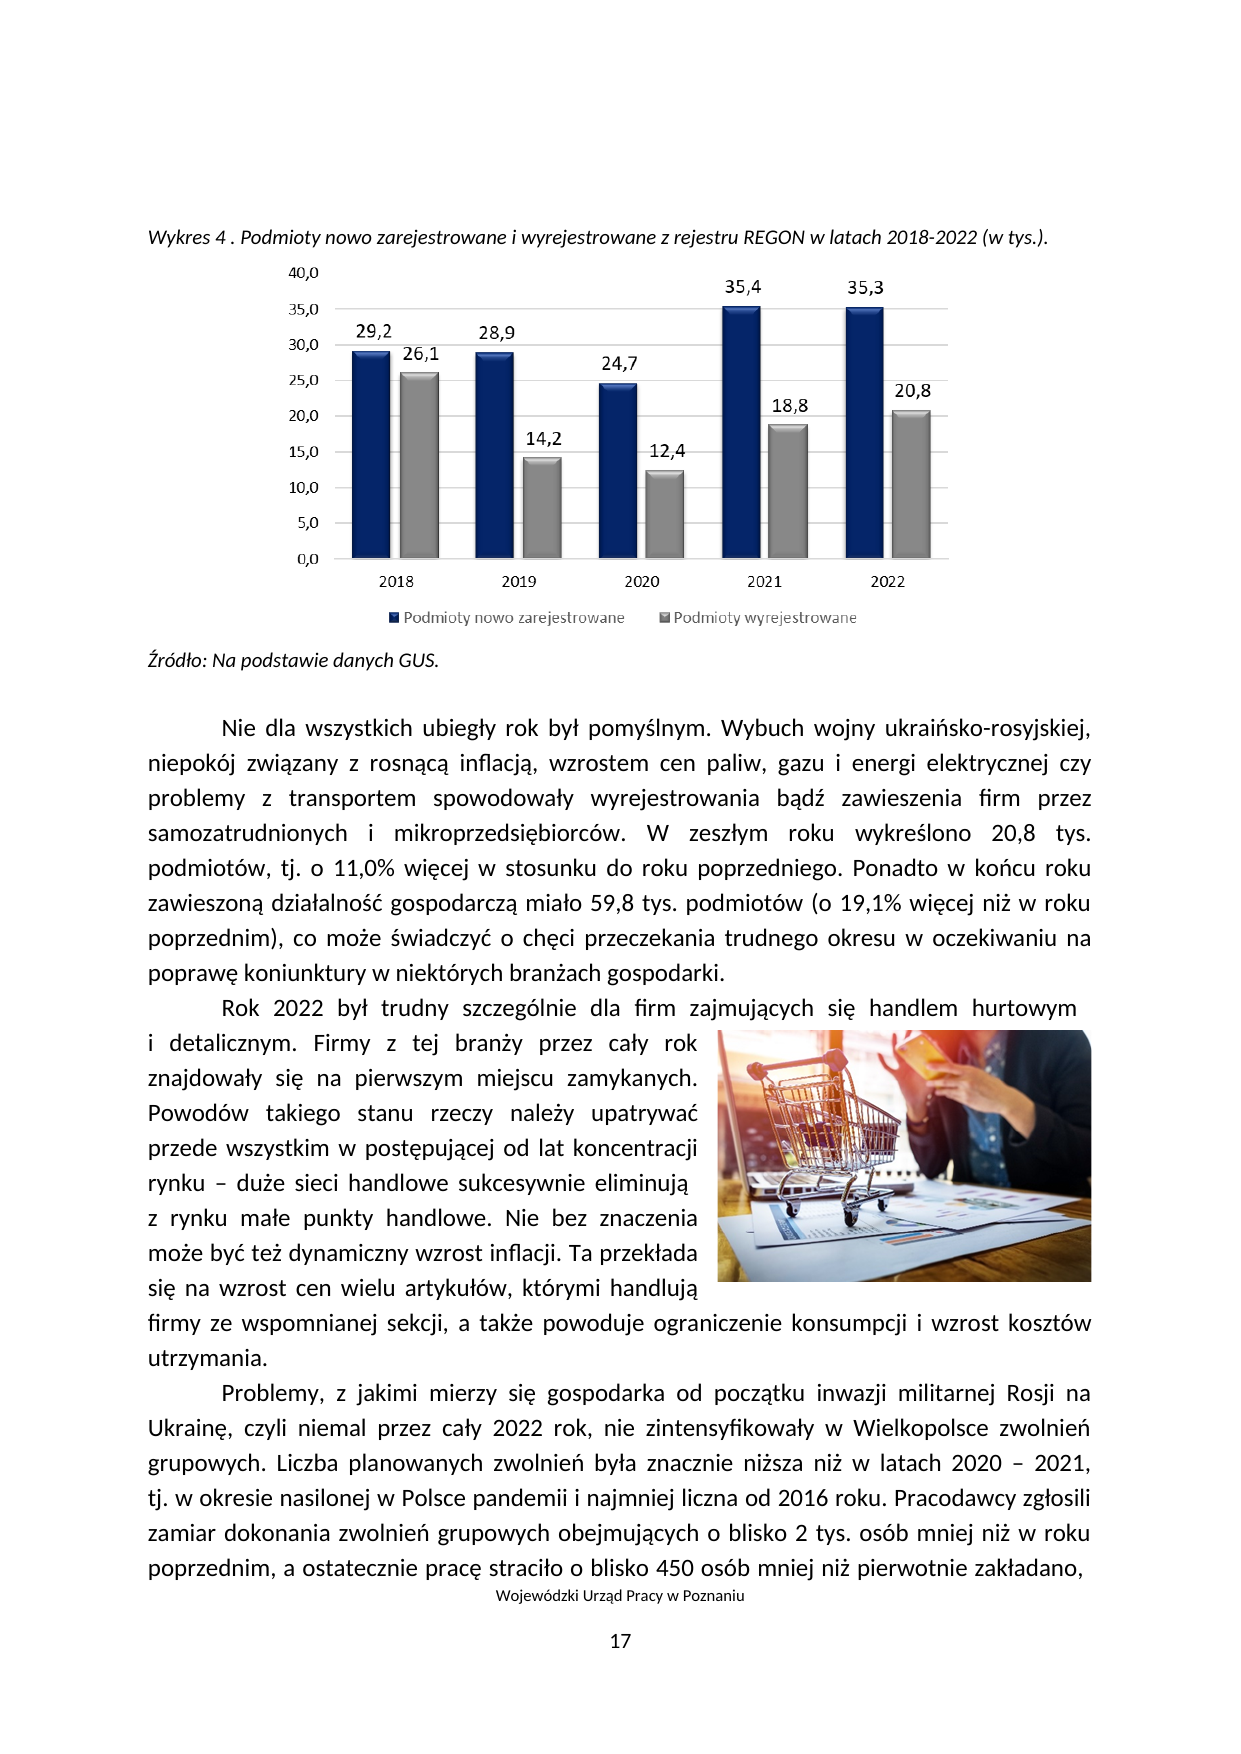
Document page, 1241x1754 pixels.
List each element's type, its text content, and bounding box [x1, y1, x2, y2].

picture [716, 1030, 1091, 1281]
text Źródło: Na podstawie danych GUS. [148, 647, 1093, 673]
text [148, 1377, 1093, 1582]
picture [272, 253, 968, 644]
text Wykres 4 . Podmioty nowo zarejestrowane i wyrejestrowane z rejestru REGON w latach 2018-2022 (w tys.). [148, 224, 1093, 250]
text Nie dla wszystkich ubiegły rok był pomyślnym. Wybuch wojny ukraińsko-rosyjskiej, niepokój związany z rosnącą inflacją, wzrostem cen paliw, gazu i energi elektrycznej czy problemy z transportem spowodowały wyrejestrowania bądź zawieszenia firm przez samozatrudnionych i mikroprzedsiębiorców. W zeszłym roku wykreślono 20,8 tys. podmiotów, tj. o 11,0% więcej w stosunku do roku poprzedniego. Ponadto w końcu roku zawieszoną działalność gospodarczą miało 59,8 tys. podmiotów (o 19,1% więcej niż w roku poprzednim), co może świadczyć o chęci przeczekania trudnego okresu w oczekiwaniu na poprawę koniunktury w niektórych branżach gospodarki. [148, 712, 1093, 987]
